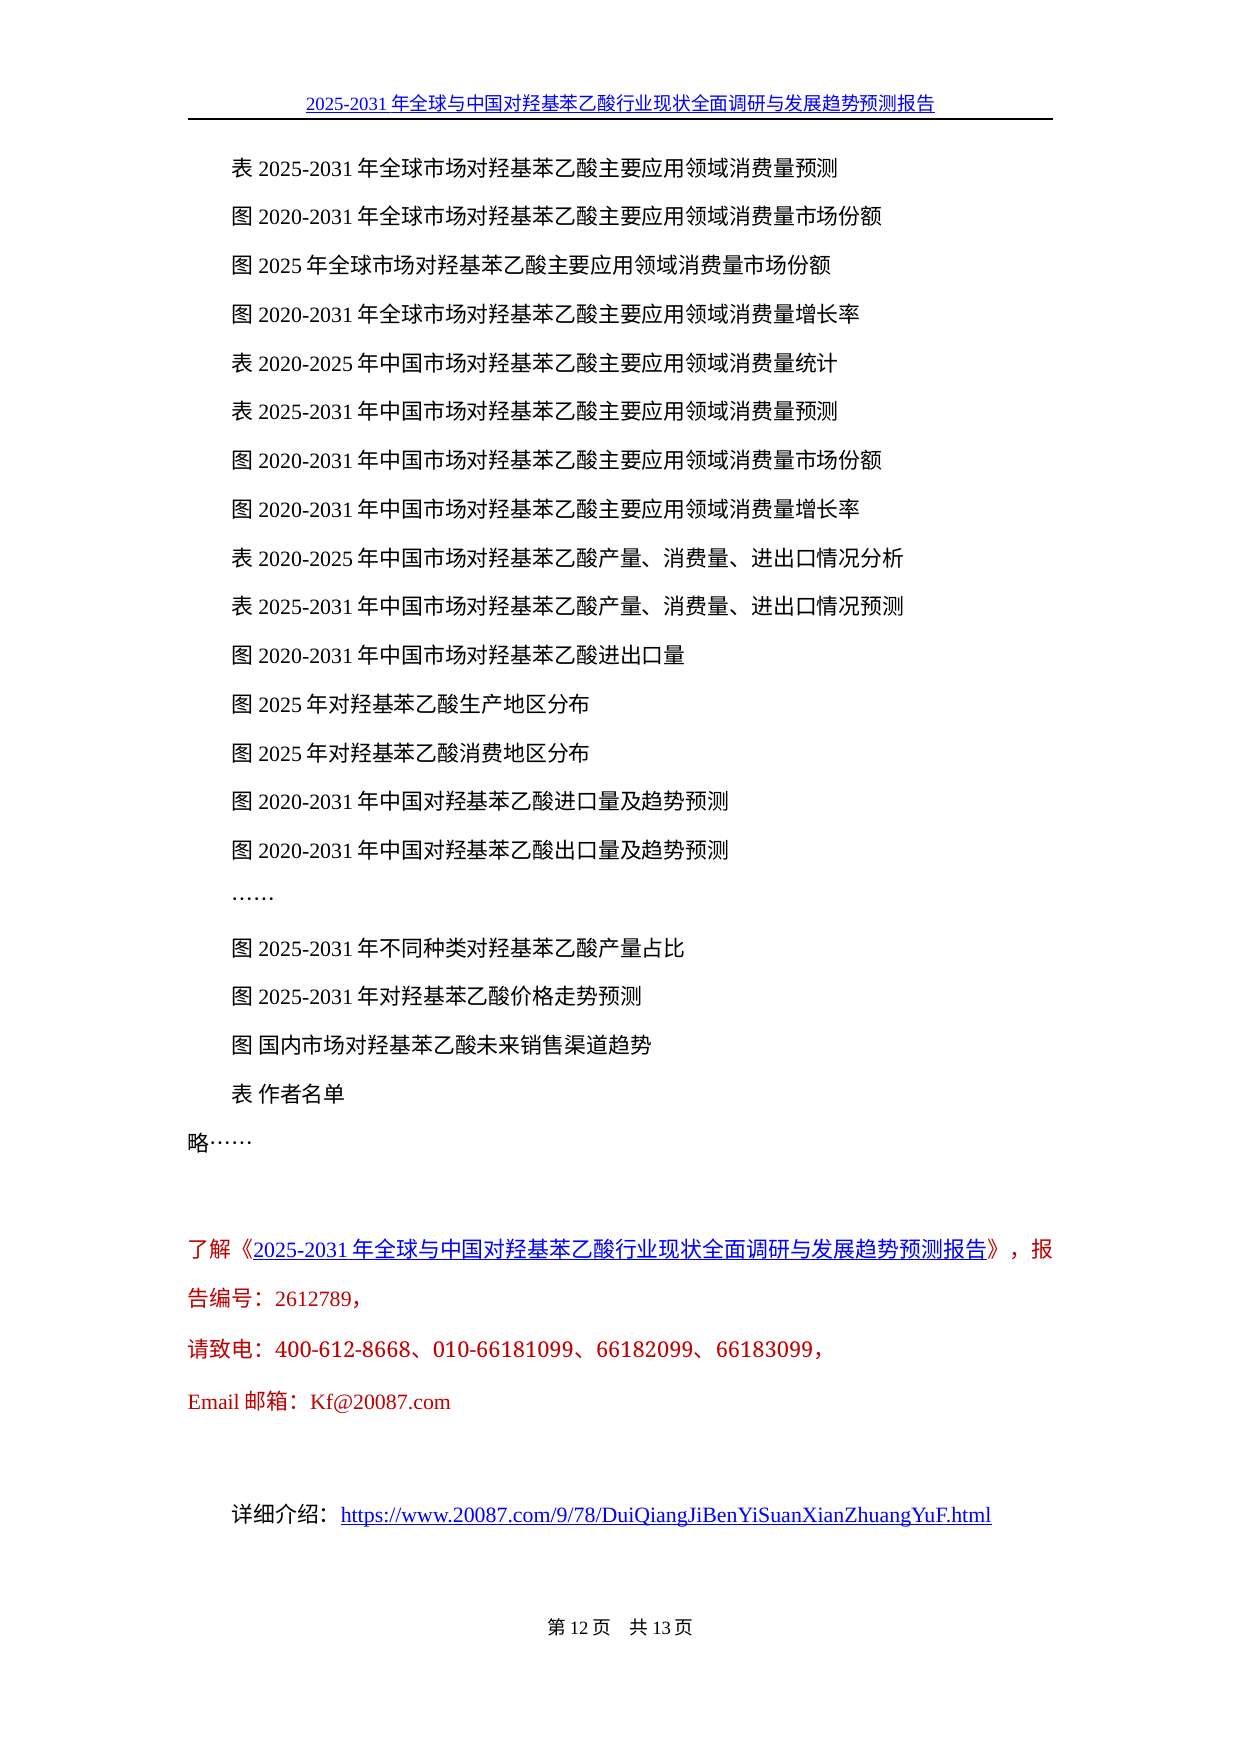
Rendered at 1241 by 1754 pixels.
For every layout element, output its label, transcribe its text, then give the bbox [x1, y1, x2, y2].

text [187, 150, 1053, 1158]
text 详细介绍：https://www.20087.com/9/78/DuiQiangJiBenYiSuanXianZhuangYuF.html [187, 1496, 1053, 1529]
text Email邮箱：Kf@20087.com [187, 1383, 1053, 1416]
text 请致电：400-612-8668、010-66181099、66182099、66183099， [187, 1332, 1053, 1364]
text 了解《2025-2031年全球与中国对羟基苯乙酸行业现状全面调研与发展趋势预测报告》，报告编号：2612789， [187, 1232, 1053, 1313]
